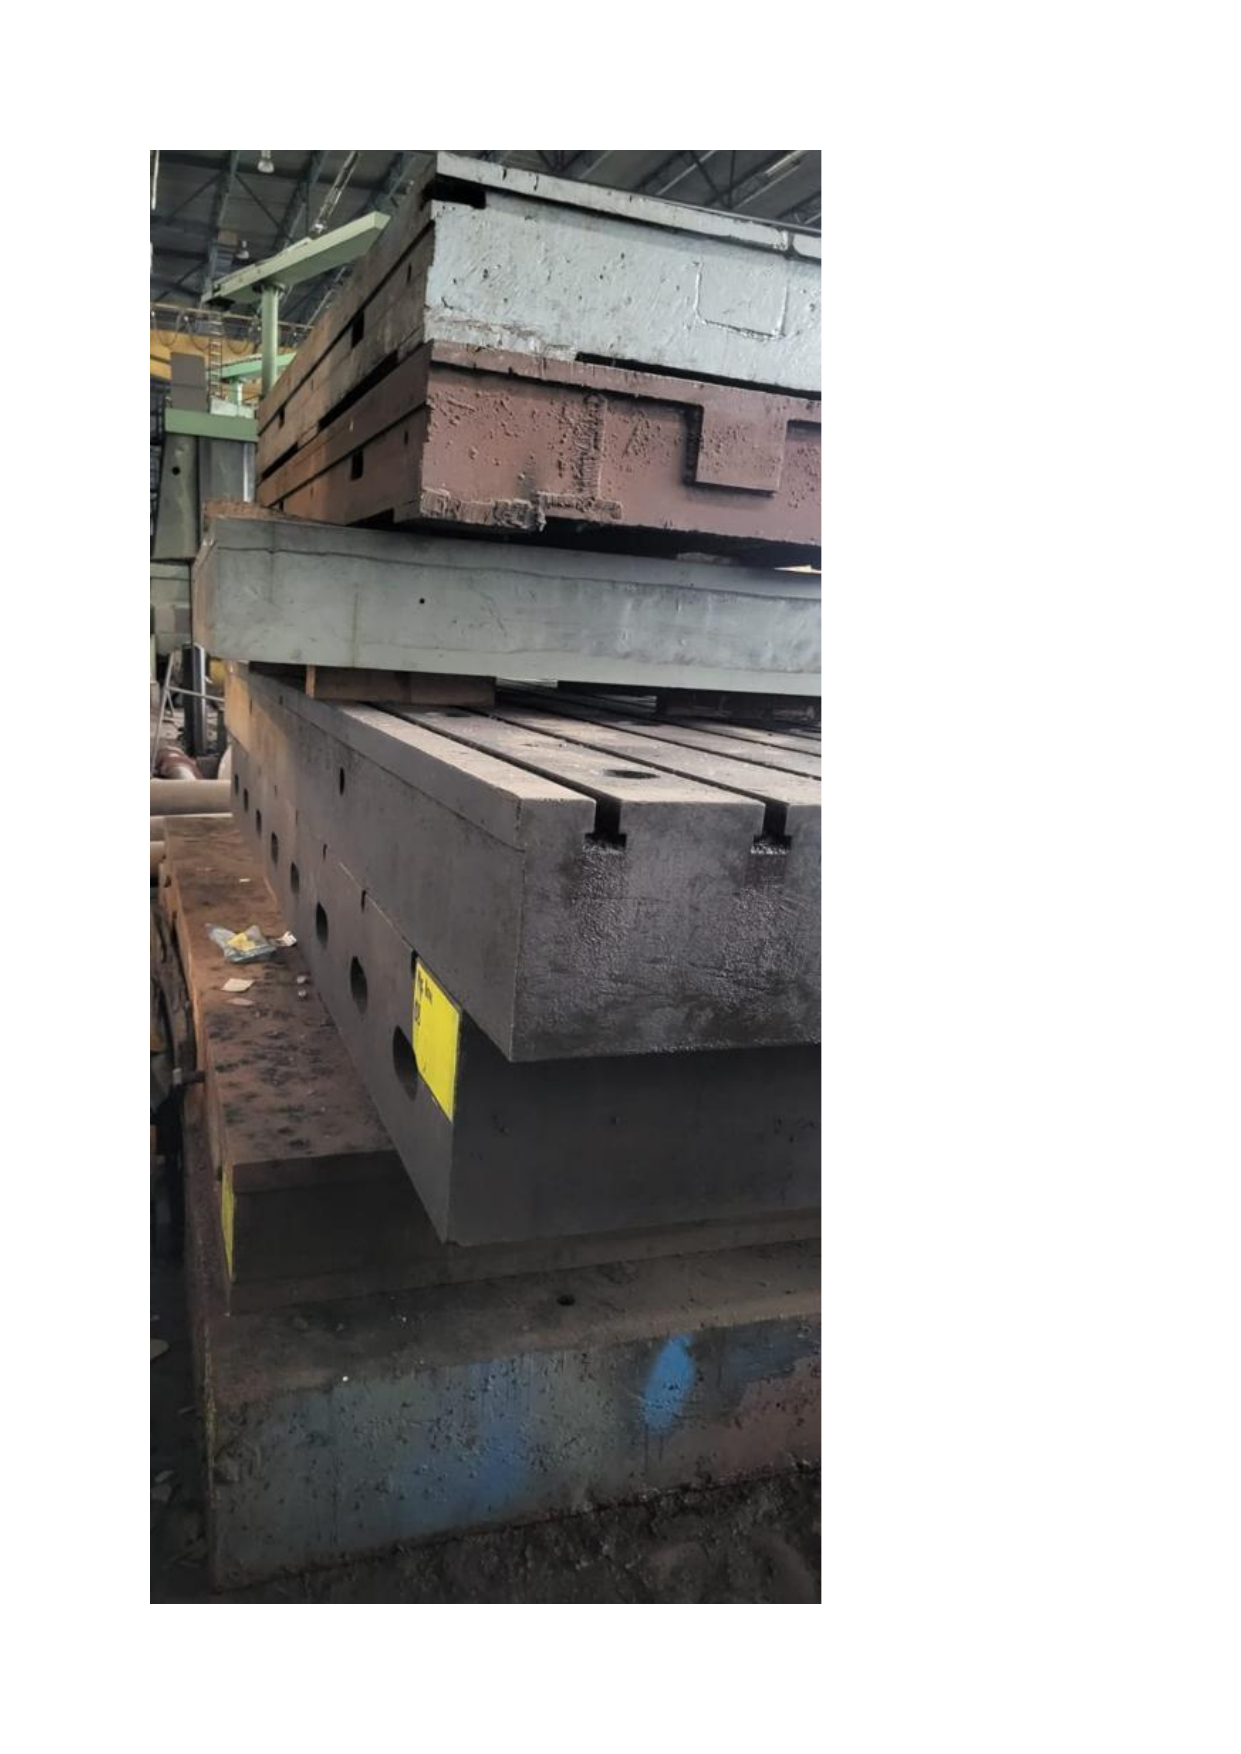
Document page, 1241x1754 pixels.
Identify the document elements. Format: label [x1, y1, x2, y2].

picture [150, 150, 822, 1604]
